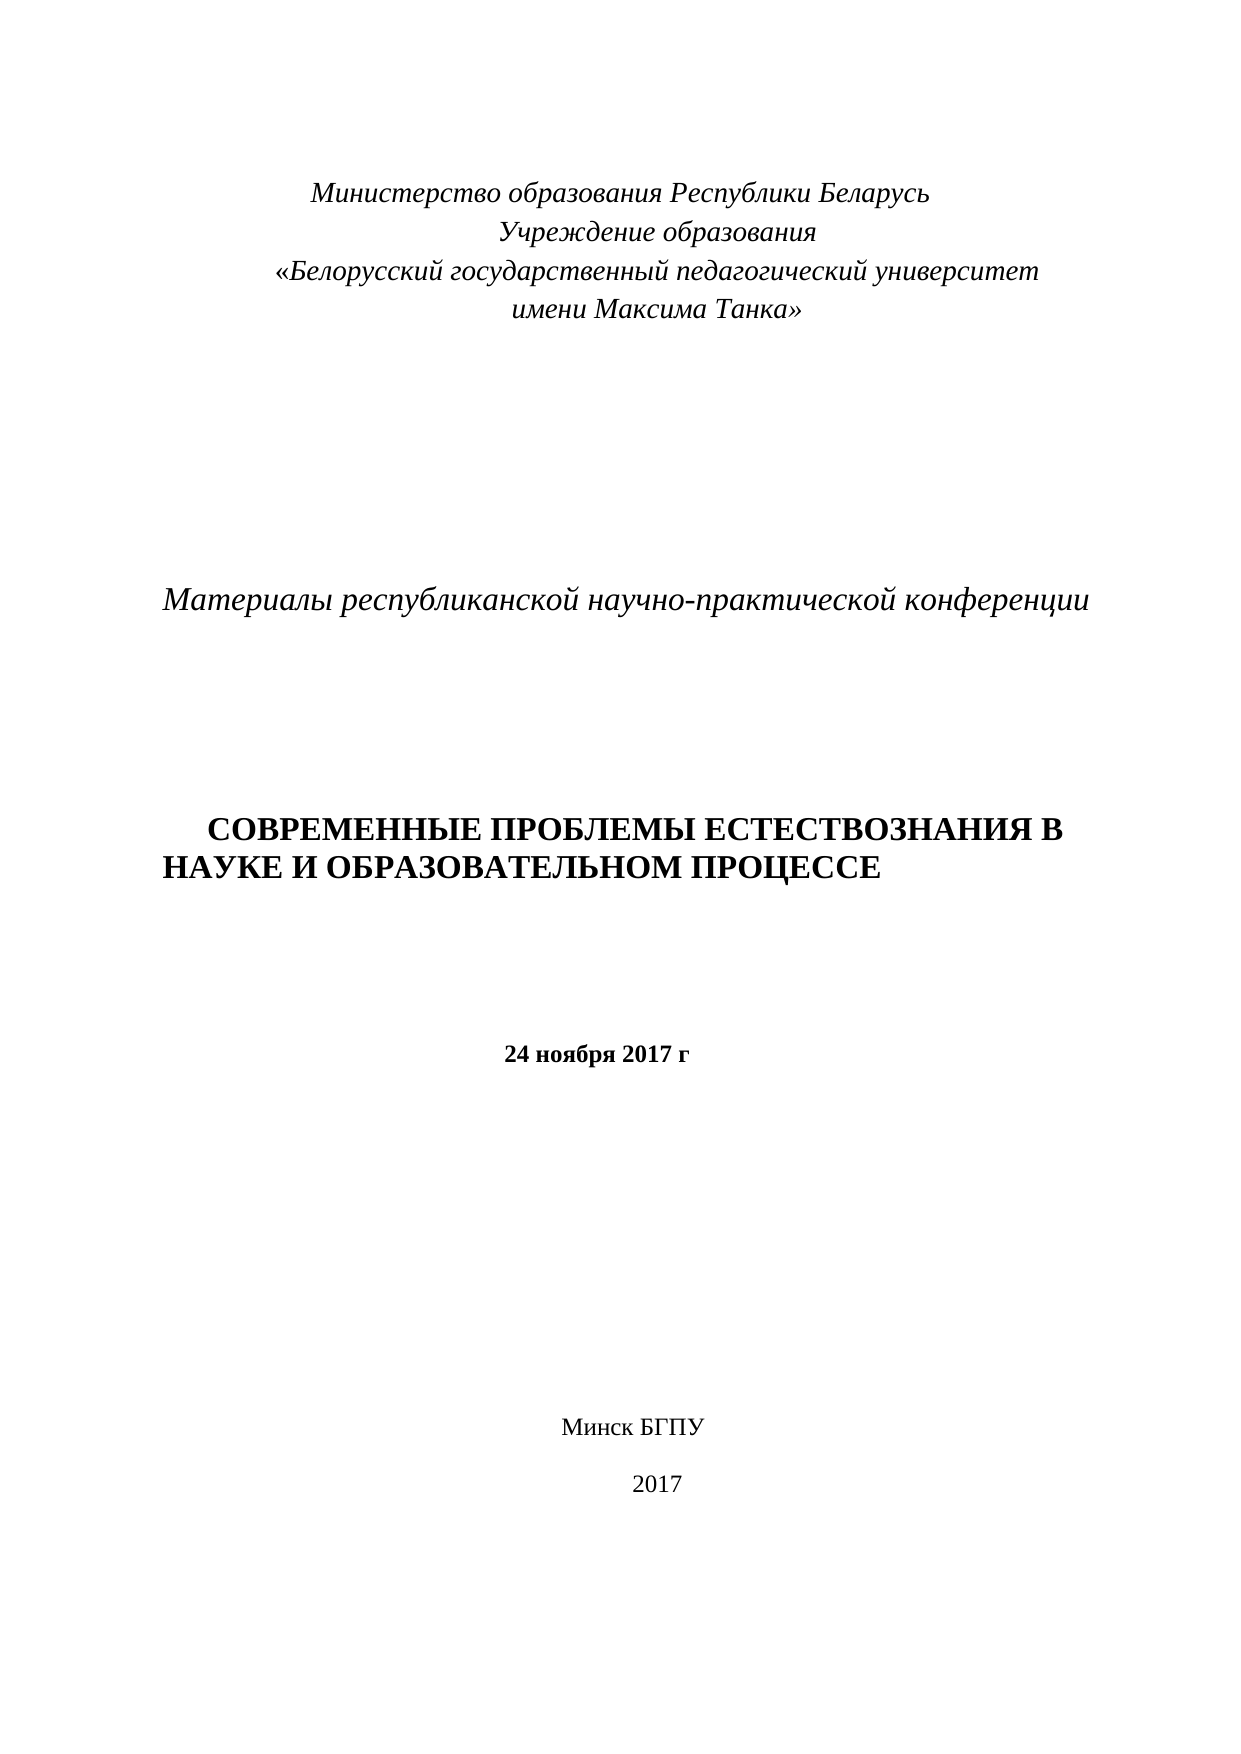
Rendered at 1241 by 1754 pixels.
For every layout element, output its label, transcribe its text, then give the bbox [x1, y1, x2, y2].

text СОВРЕМЕННЫЕ ПРОБЛЕМЫ ЕСТЕСТВОЗНАНИЯ В НАУКЕ И ОБРАЗОВАТЕЛЬНОМ ПРОЦЕССЕ [162, 809, 1122, 886]
text 24 ноября 2017 г [118, 1039, 1122, 1068]
text Учреждение образования [118, 214, 1122, 248]
text Минск БГПУ [118, 1412, 1122, 1441]
text Министерство образования Республики Беларусь [118, 176, 1122, 209]
text имени Максима Танка» [118, 291, 1122, 325]
text Материалы республиканской научно-практической конференции [118, 579, 1122, 617]
text 2017 [118, 1469, 1122, 1498]
text «Белорусский государственный педагогический университет [118, 253, 1122, 286]
